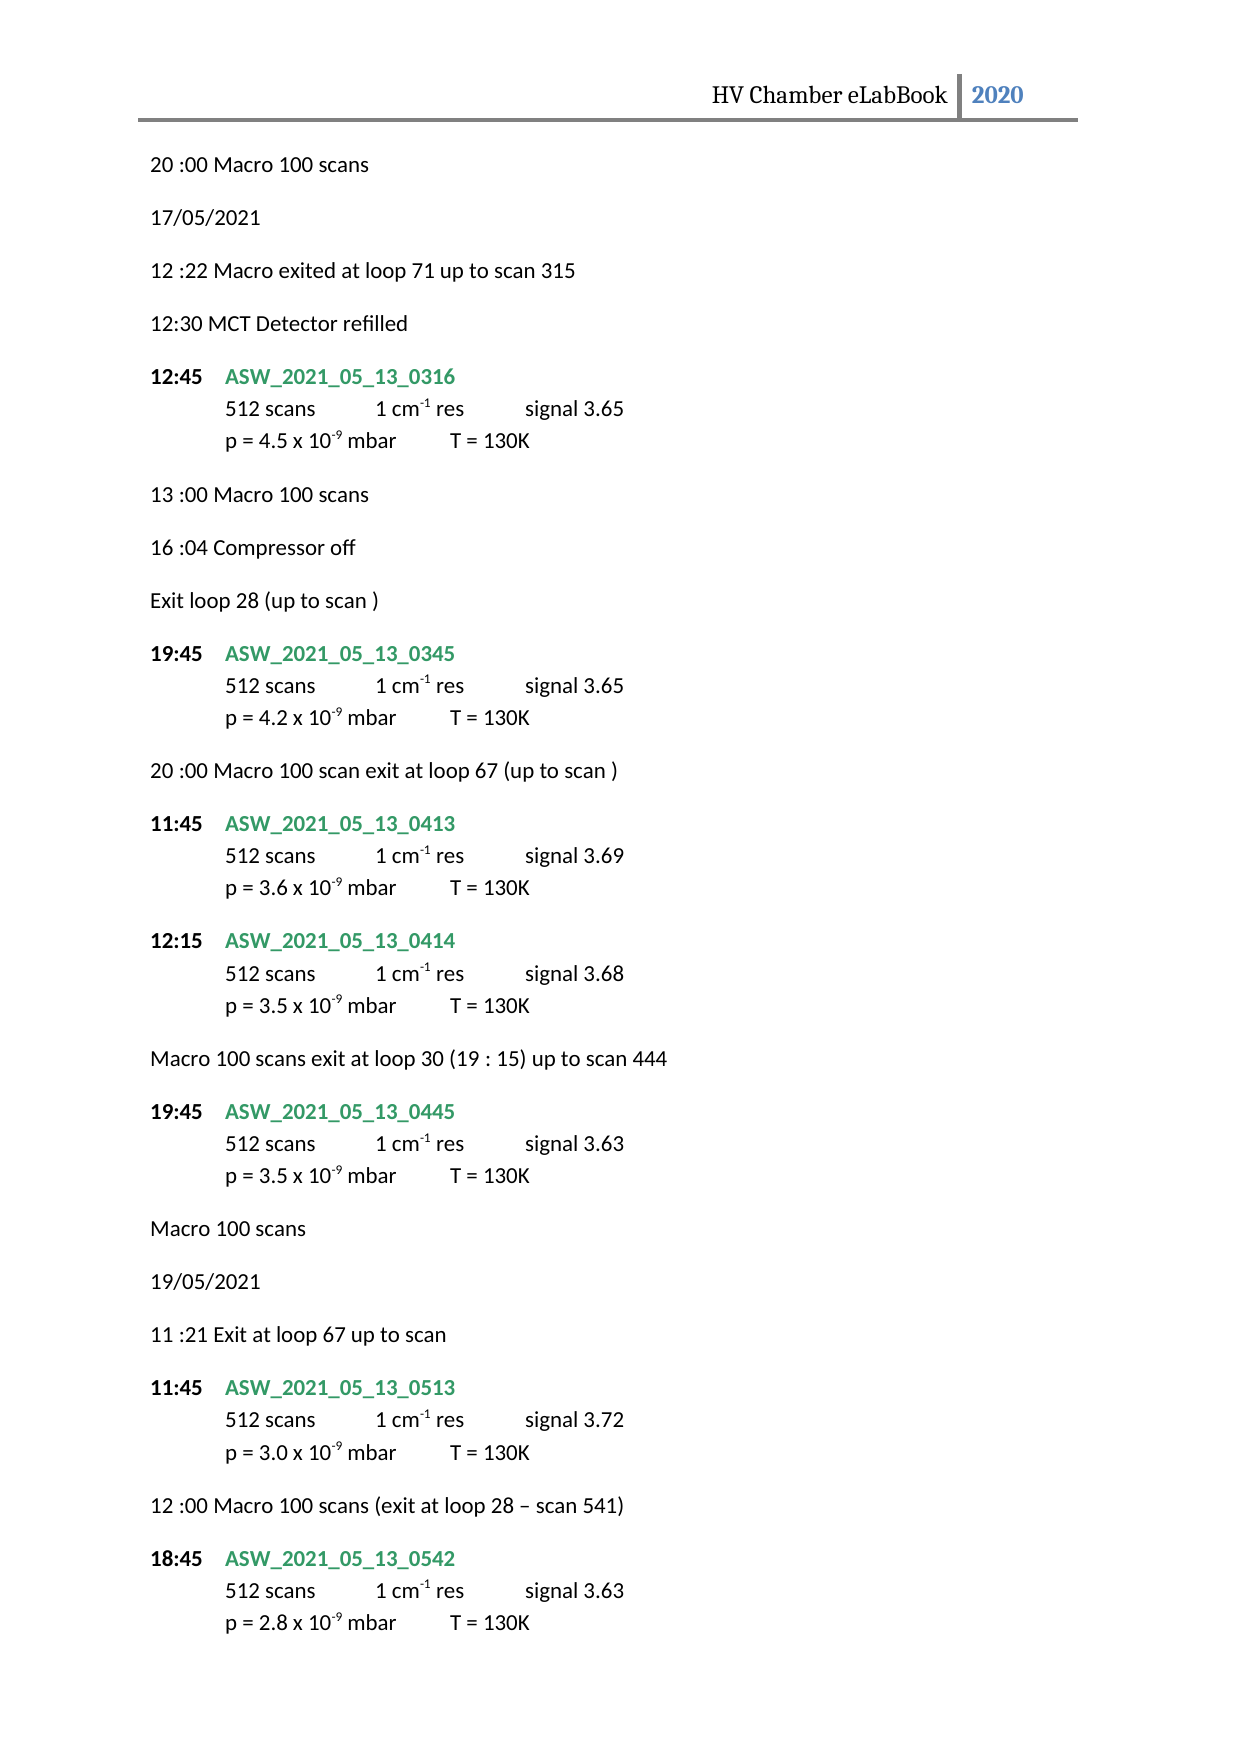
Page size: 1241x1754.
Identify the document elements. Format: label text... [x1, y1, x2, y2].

text 512 scans 1 cm-1 res signal 3.65 p = 4.2 x 10-9 mbar T = 130K [225, 671, 1090, 731]
text 19:45 ASW_2021_05_13_0445 [150, 1097, 1090, 1125]
text 16 :04 Compressor off [150, 533, 1090, 561]
text 512 scans 1 cm-1 res signal 3.65 p = 4.5 x 10-9 mbar T = 130K [225, 394, 1090, 455]
text 12 :00 Macro 100 scans (exit at loop 28 – scan 541) [150, 1491, 1090, 1519]
text 18:45 ASW_2021_05_13_0542 [150, 1544, 1090, 1572]
text 11:45 ASW_2021_05_13_0513 [150, 1373, 1090, 1401]
text 11:45 ASW_2021_05_13_0413 [150, 809, 1090, 837]
text 17/05/2021 [150, 203, 1090, 231]
text 19:45 ASW_2021_05_13_0345 [150, 639, 1090, 667]
text 512 scans 1 cm-1 res signal 3.63 p = 3.5 x 10-9 mbar T = 130K [225, 1129, 1090, 1189]
text 512 scans 1 cm-1 res signal 3.68 p = 3.5 x 10-9 mbar T = 130K [225, 959, 1090, 1019]
text 20 :00 Macro 100 scan exit at loop 67 (up to scan ) [150, 756, 1090, 784]
text 512 scans 1 cm-1 res signal 3.69 p = 3.6 x 10-9 mbar T = 130K [225, 841, 1090, 902]
text 512 scans 1 cm-1 res signal 3.72 p = 3.0 x 10-9 mbar T = 130K [225, 1406, 1090, 1466]
text Macro 100 scans exit at loop 30 (19 : 15) up to scan 444 [150, 1044, 1090, 1072]
text 12:30 MCT Detector refilled [150, 309, 1090, 337]
text 12:45 ASW_2021_05_13_0316 [150, 362, 1090, 390]
text Exit loop 28 (up to scan ) [150, 586, 1090, 614]
text 19/05/2021 [150, 1267, 1090, 1295]
text 11 :21 Exit at loop 67 up to scan [150, 1320, 1090, 1348]
text Macro 100 scans [150, 1214, 1090, 1242]
text 12 :22 Macro exited at loop 71 up to scan 315 [150, 256, 1090, 284]
text 20 :00 Macro 100 scans [150, 150, 1090, 178]
text 512 scans 1 cm-1 res signal 3.63 p = 2.8 x 10-9 mbar T = 130K [225, 1576, 1090, 1636]
text 12:15 ASW_2021_05_13_0414 [150, 927, 1090, 954]
text 13 :00 Macro 100 scans [150, 480, 1090, 508]
